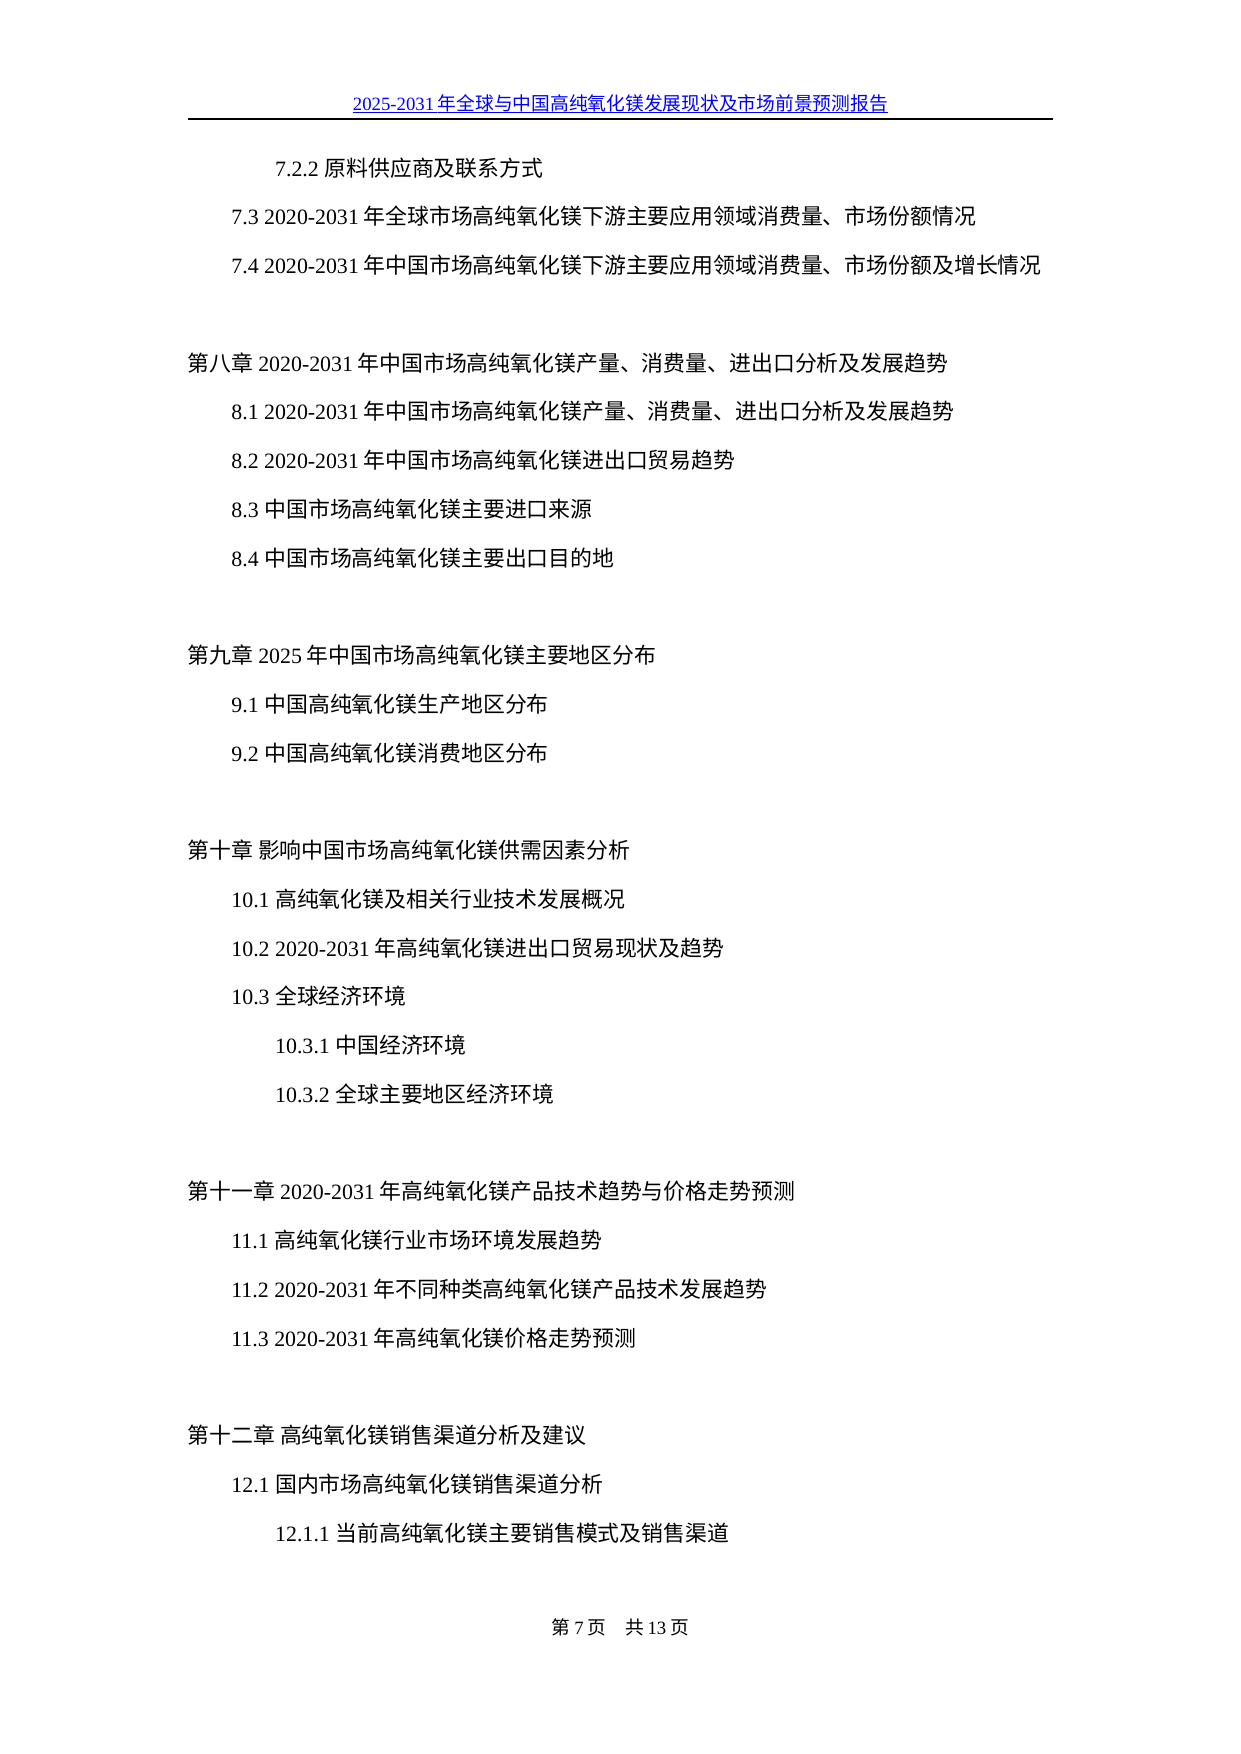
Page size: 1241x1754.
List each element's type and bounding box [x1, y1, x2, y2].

text [187, 150, 1053, 1548]
